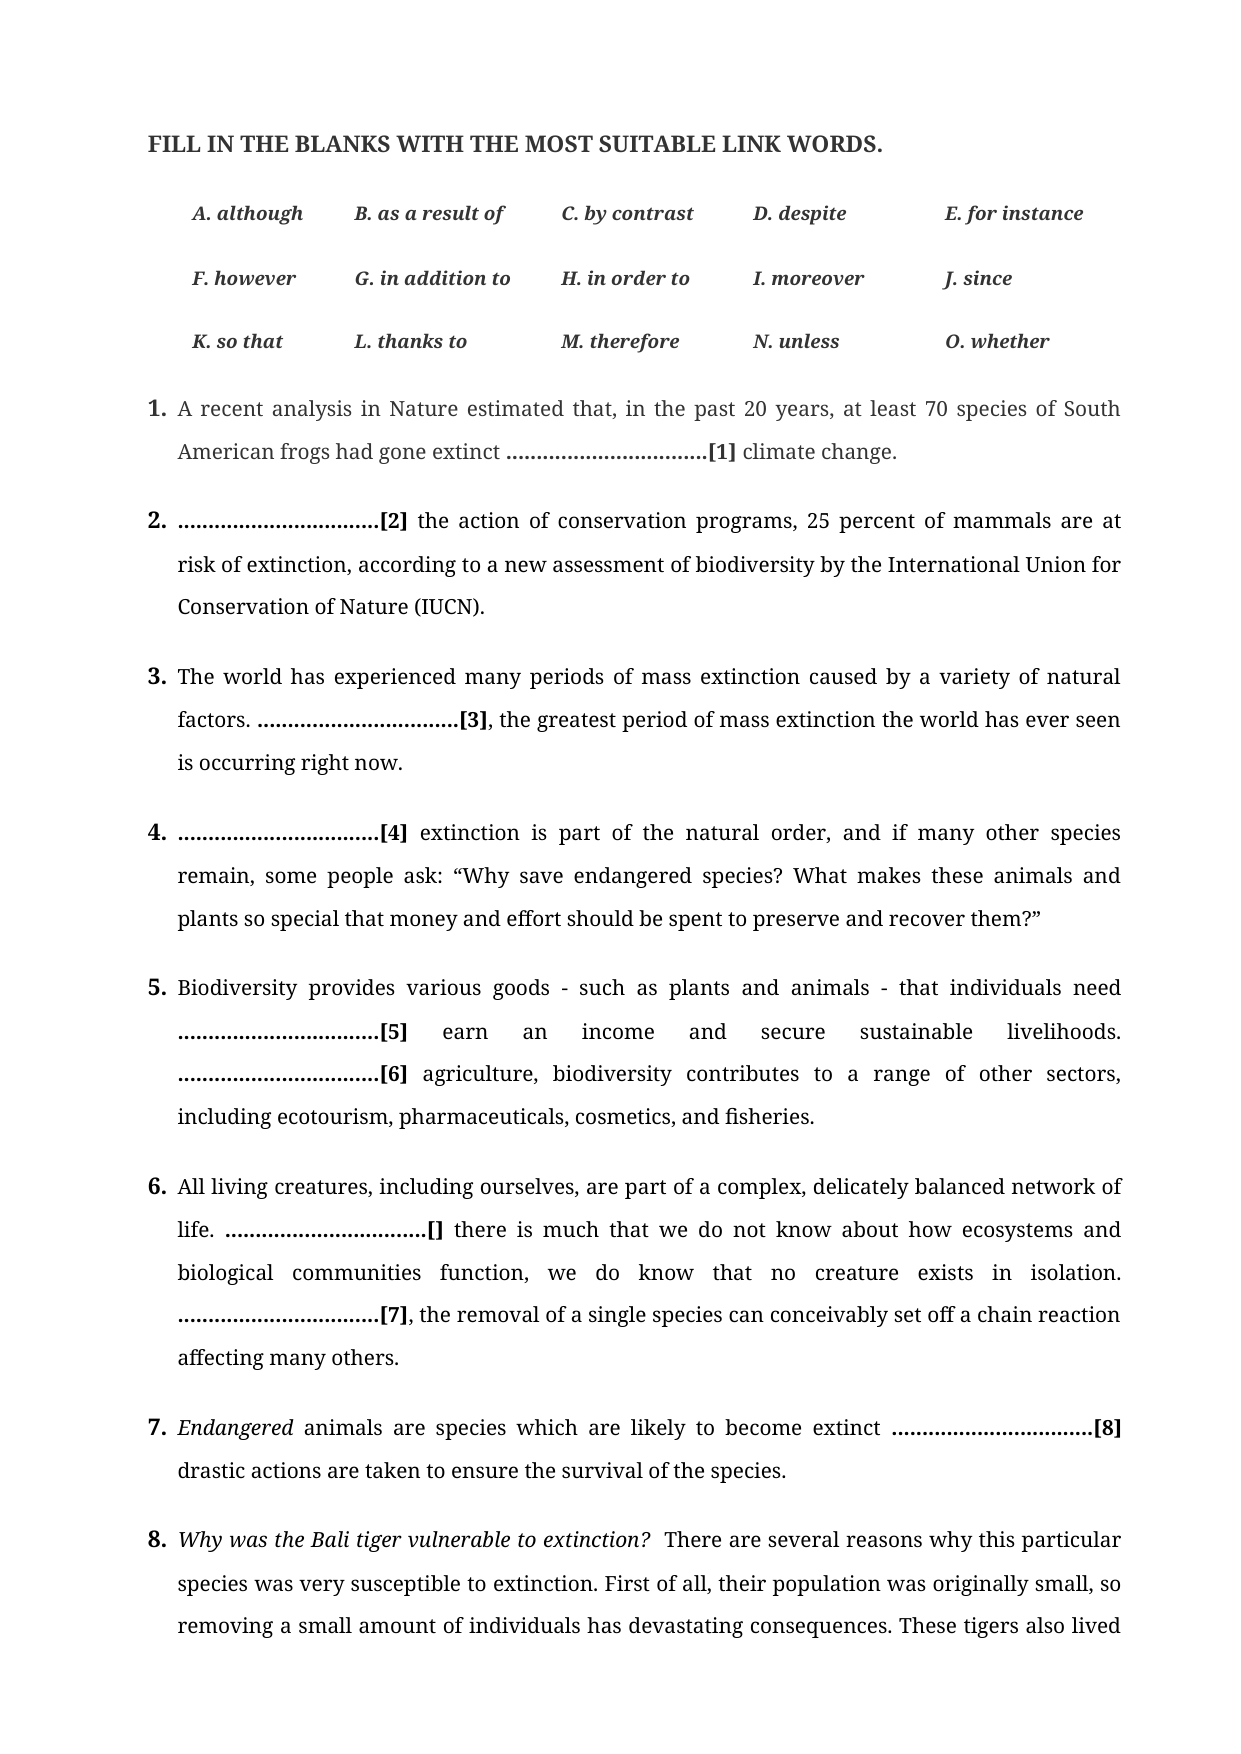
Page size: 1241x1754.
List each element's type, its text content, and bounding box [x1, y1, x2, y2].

list .................................[2] the action of conservation programs, 25 percent of mammals are at risk of extinction, according to a new assessment of biodiversity by the International Union for Conservation of Nature (IUCN). [148, 504, 1122, 621]
text K. so that L. thanks to M. therefore N. unless O. whether [148, 328, 1122, 354]
list All living creatures, including ourselves, are part of a complex, delicately balanced network of life. .................................[] there is much that we do not know about how ecosystems and biological communities function, we do know that no creature exists in isolation. .................................[7], the removal of a single species can conceivably set off a chain reaction affecting many others. [148, 1169, 1122, 1371]
text F. however G. in addition to H. in order to I. moreover J. since [148, 265, 1122, 291]
text FILL IN THE BLANKS WITH THE MOST SUITABLE LINK WORDS. [148, 128, 1122, 160]
list .................................[4] extinction is part of the natural order, and if many other species remain, some people ask: “Why save endangered species? What makes these animals and plants so special that money and effort should be spent to preserve and recover them?” [148, 816, 1122, 932]
list Endangered animals are species which are likely to become extinct .................................[8] drastic actions are taken to ensure the survival of the species. [148, 1410, 1122, 1484]
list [148, 1523, 1122, 1640]
list A recent analysis in Nature estimated that, in the past 20 years, at least 70 species of South American frogs had gone extinct .................................[1] climate change. [148, 391, 1122, 465]
text A. although B. as a result of C. by contrast D. despite E. for instance [148, 200, 1122, 226]
list The world has experienced many periods of mass extinction caused by a variety of natural factors. .................................[3], the greatest period of mass extinction the world has ever seen is occurring right now. [148, 660, 1122, 777]
list Biodiversity provides various goods - such as plants and animals - that individuals need .................................[5] earn an income and secure sustainable livelihoods. .................................[6] agriculture, biodiversity contributes to a range of other sectors, including ecotourism, pharmaceuticals, cosmetics, and fisheries. [148, 971, 1122, 1130]
